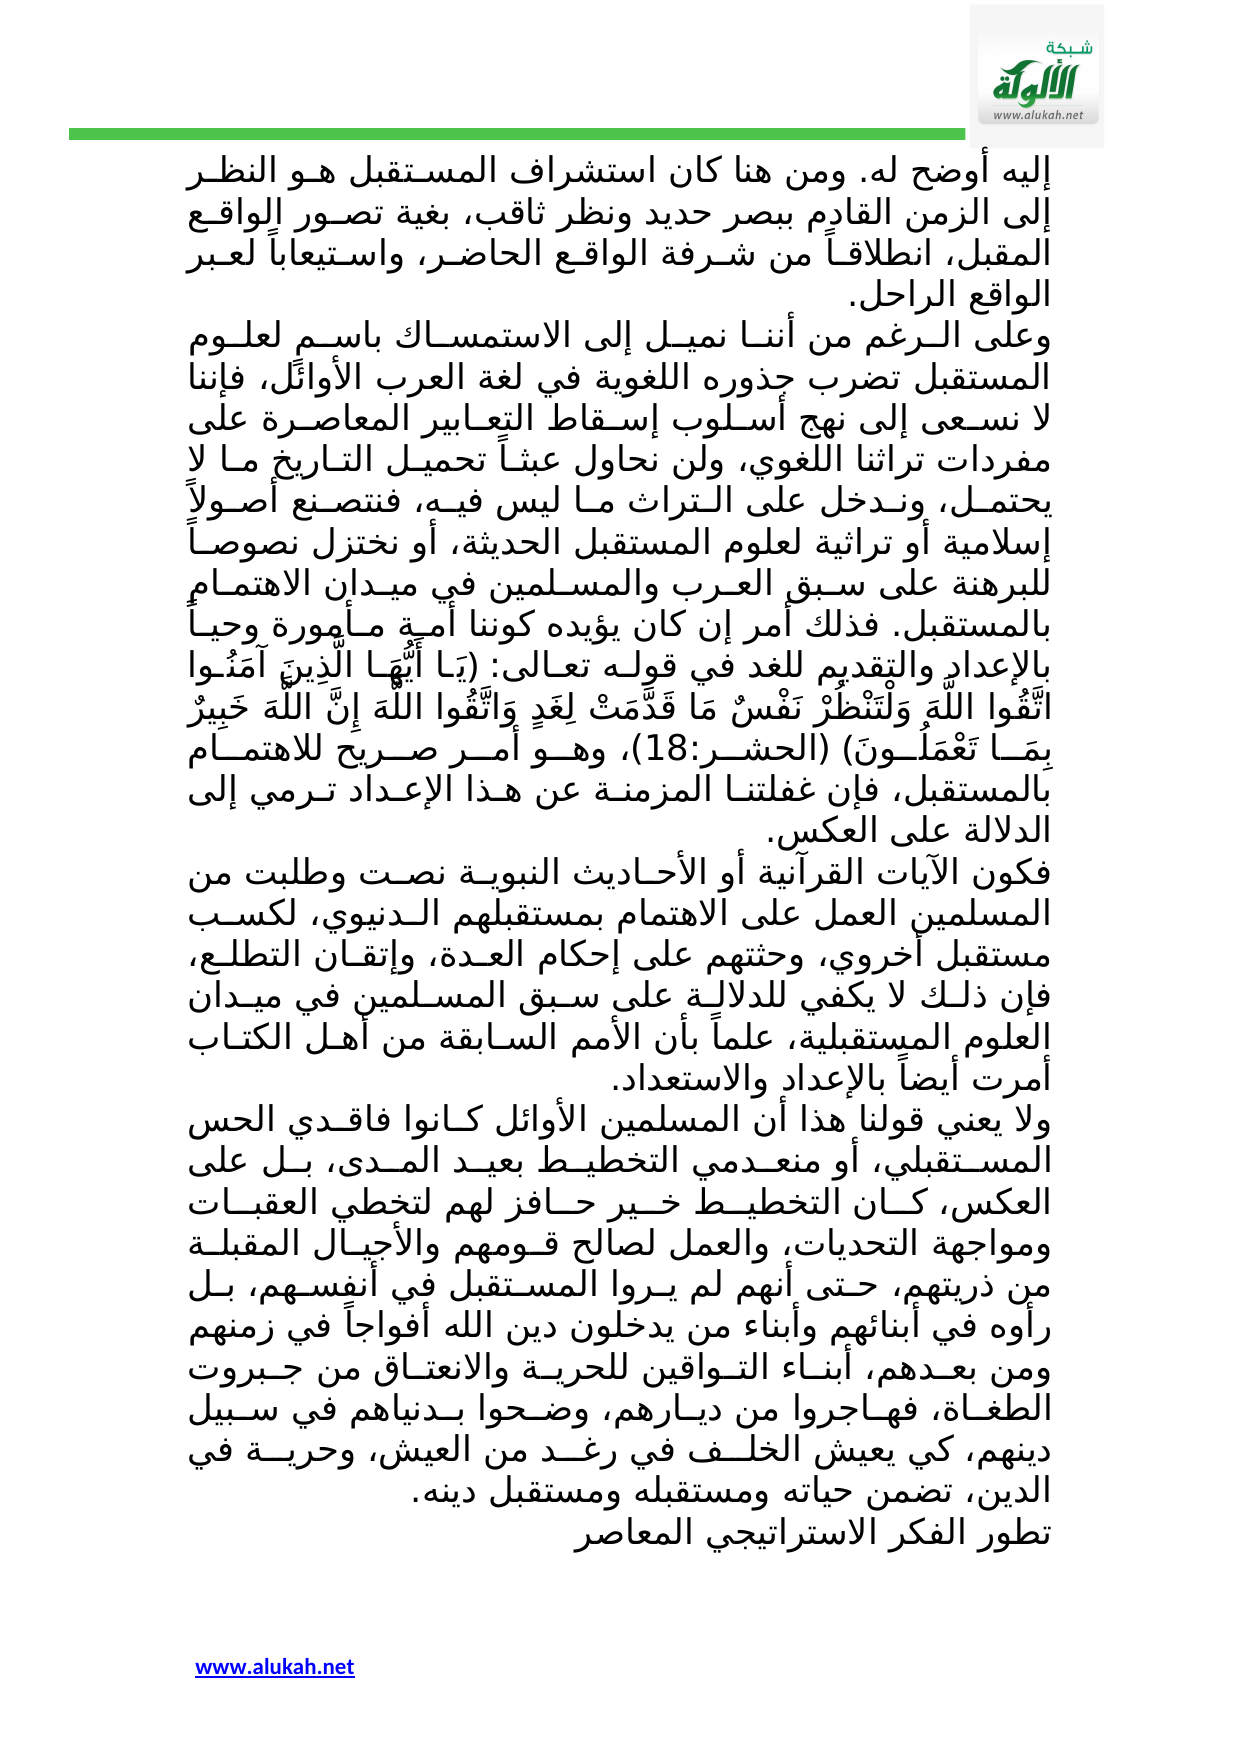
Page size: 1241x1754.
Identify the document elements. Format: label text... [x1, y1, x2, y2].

text ولا يعني قولنا هذا أن المسلمين الأوائل كانوا فاقدي الحس المستقبلي، أو منعدمي التخطيط بعيد المدى، بل على العكس، كان التخطيط خير حافز لهم لتخطي العقبات ومواجهة التحديات، والعمل لصالح قومهم والأجيال المقبلة من ذريتهم، حتى أنهم لم يروا المستقبل في أنفسهم، بل رأوه في أبنائهم وأبناء من يدخلون دين الله أفواجاً في زمنهم ومن بعدهم، أبناء التواقين للحرية والانعتاق من جبروت الطغاة، فهاجروا من ديارهم، وضحوا بدنياهم في سبيل دينهم، كي يعيش الخلف في رغد من العيش، وحرية في الدين، تضمن حياته ومستقبله ومستقبل دينه. [187, 1099, 1053, 1511]
text وعلى الرغم من أننا نميل إلى الاستمساك باسمٍ لعلوم المستقبل تضرب جذوره اللغوية في لغة العرب الأوائل، فإننا لا نسعى إلى نهج أسلوب إسقاط التعابير المعاصرة على مفردات تراثنا اللغوي، ولن نحاول عبثاً تحميل التاريخ ما لا يحتمل، وندخل على التراث ما ليس فيه، فنتصنع أصولاً إسلامية أو تراثية لعلوم المستقبل الحديثة، أو نختزل نصوصاً للبرهنة على سبق العرب والمسلمين في ميدان الاهتمام بالمستقبل. فذلك أمر إن كان يؤيده كوننا أمة مأمورة وحياً بالإعداد والتقديم للغد في قوله تعالى: ﴿يَا أَيُّهَا الَّذِينَ آمَنُوا اتَّقُوا اللَّهَ وَلْتَنْظُرْ نَفْسٌ مَا قَدَّمَتْ لِغَدٍ وَاتَّقُوا اللَّهَ إِنَّ اللَّهَ خَبِيرٌ بِمَا تَعْمَلُونَ﴾ (الحشر:18)، وهو أمر صريح للاهتمام بالمستقبل، فإن غفلتنا المزمنة عن هذا الإعداد ترمي إلى الدلالة على العكس. [187, 315, 1053, 851]
text فكون الآيات القرآنية أو الأحاديث النبوية نصت وطلبت من المسلمين العمل على الاهتمام بمستقبلهم الدنيوي، لكسب مستقبل أخروي، وحثتهم على إحكام العدة، وإتقان التطلع، فإن ذلك لا يكفي للدلالة على سبق المسلمين في ميدان العلوم المستقبلية، علماً بأن الأمم السابقة من أهل الكتاب أمرت أيضاً بالإعداد والاستعداد. [187, 851, 1053, 1099]
text تطور الفكر الاستراتيجي المعاصر [187, 1511, 1053, 1552]
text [187, 150, 1053, 315]
